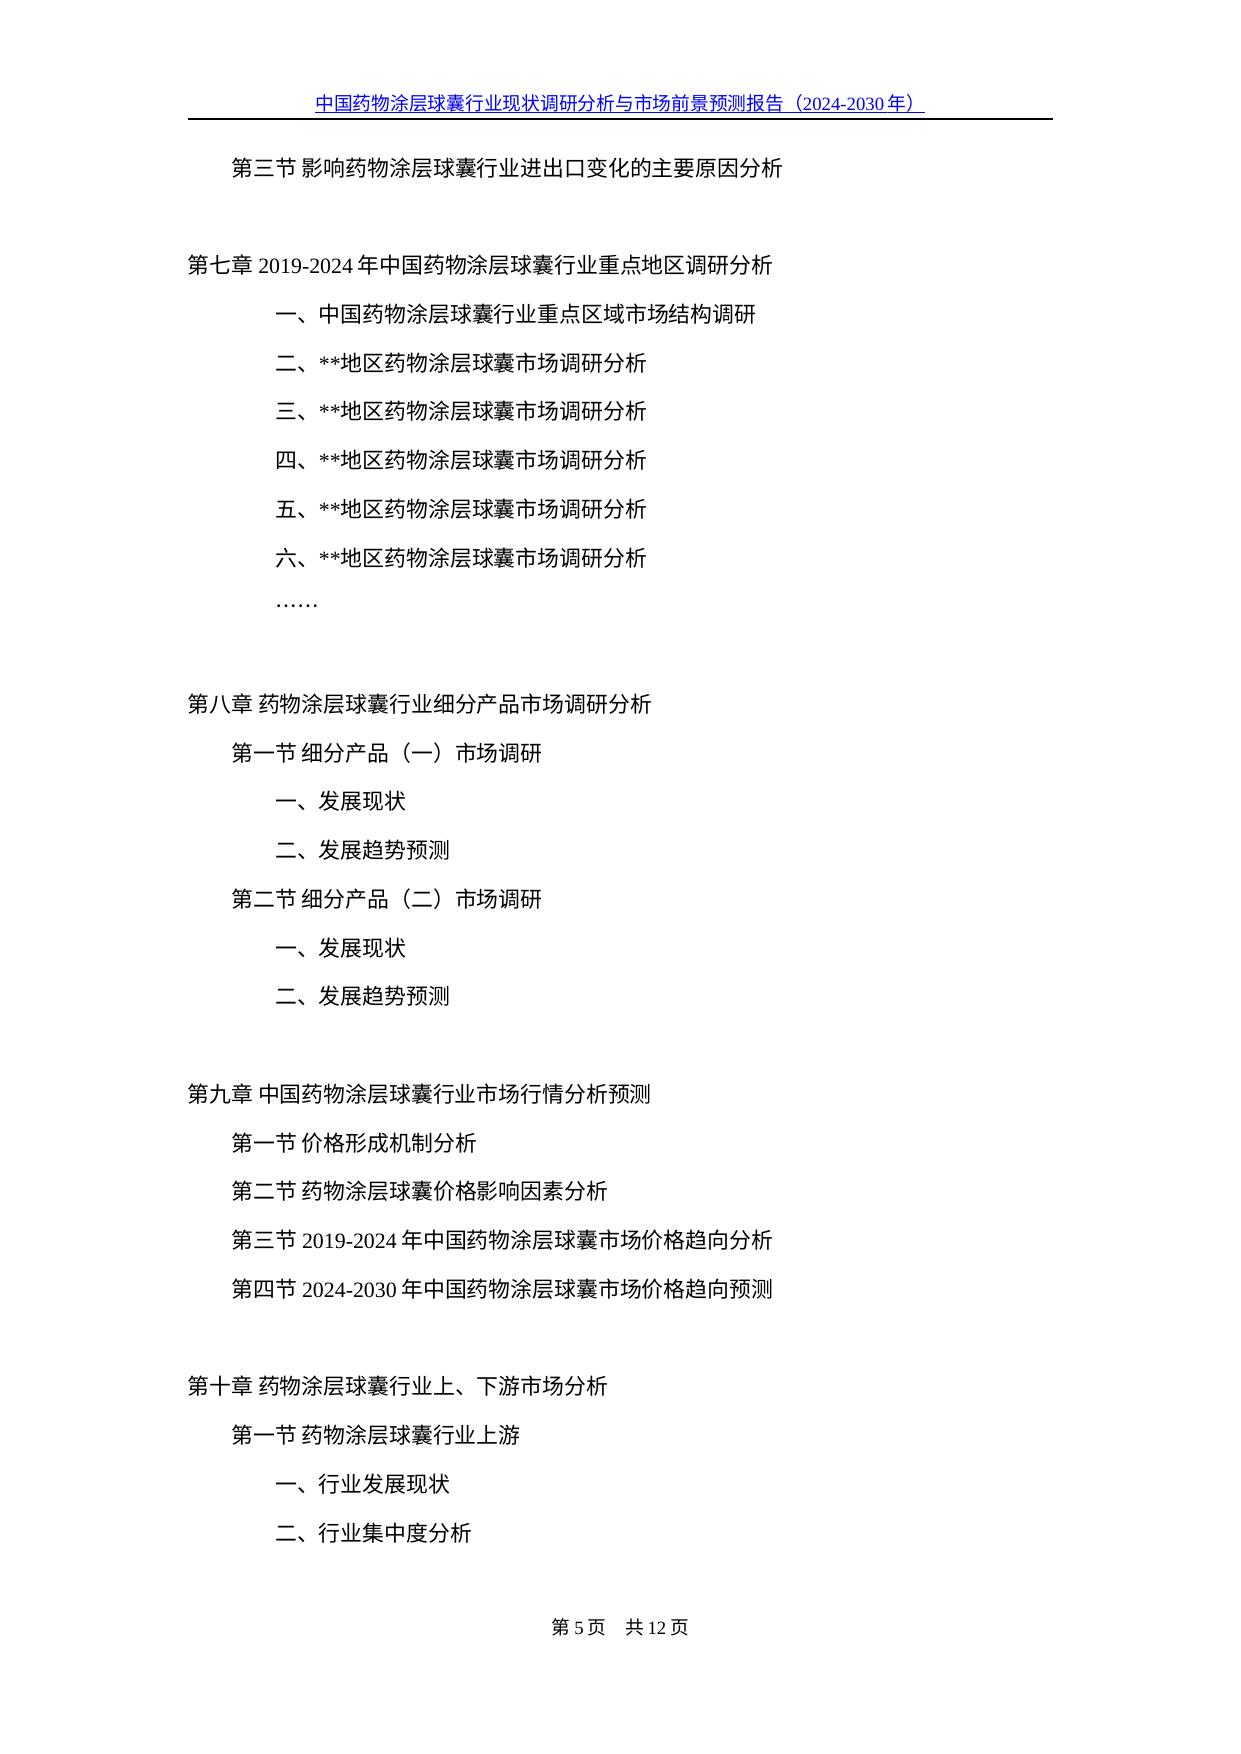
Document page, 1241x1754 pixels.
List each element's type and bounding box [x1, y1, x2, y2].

text [187, 150, 1053, 1548]
